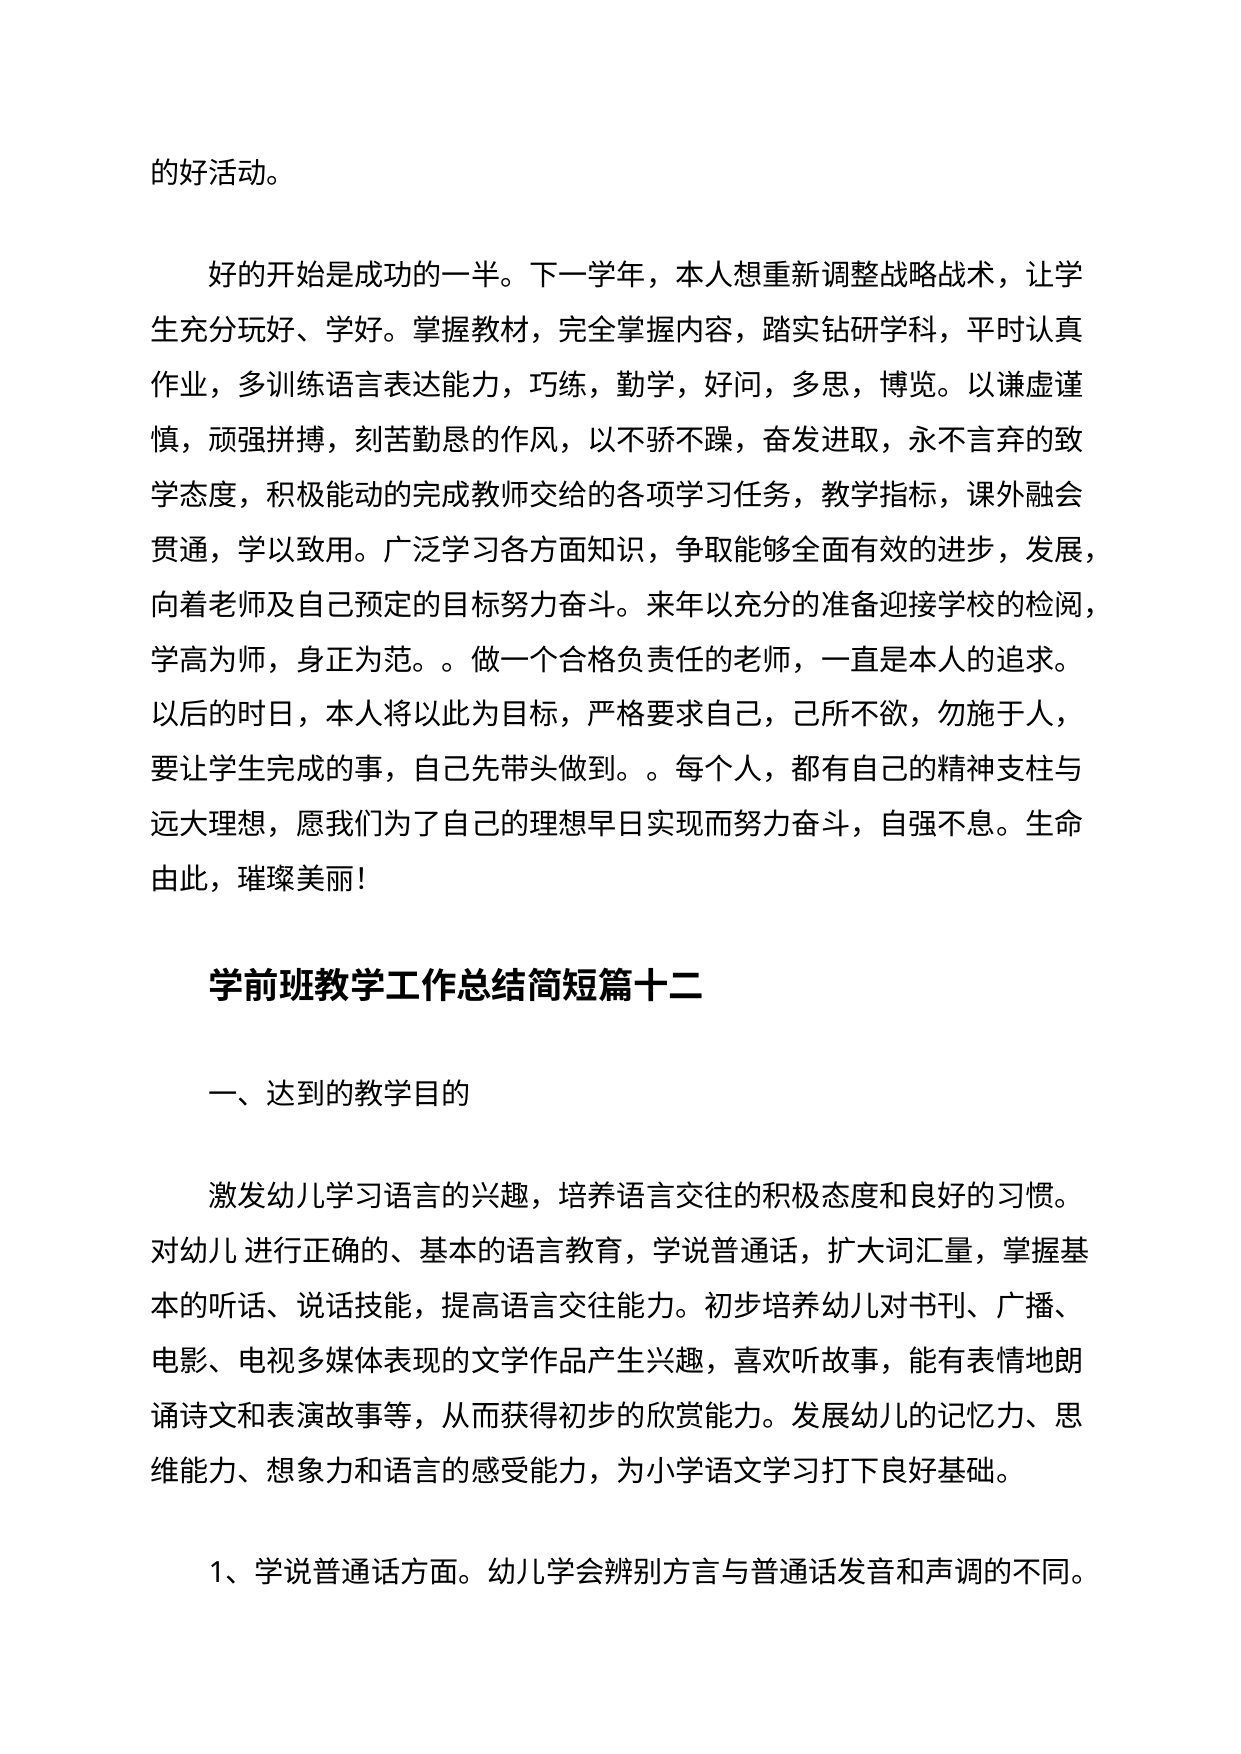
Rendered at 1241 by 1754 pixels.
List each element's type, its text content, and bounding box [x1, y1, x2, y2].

text 激发幼儿学习语言的兴趣，培养语言交往的积极态度和良好的习惯。对幼儿 进行正确的、基本的语言教育，学说普通话，扩大词汇量，掌握基本的听话、说话技能，提高语言交往能力。初步培养幼儿对书刊、广播、电影、电视多媒体表现的文学作品产生兴趣，喜欢听故事，能有表情地朗诵诗文和表演故事等，从而获得初步的欣赏能力。发展幼儿的记忆力、思维能力、想象力和语言的感受能力，为小学语文学习打下良好基础。 [150, 1173, 1090, 1489]
text 好的开始是成功的一半。下一学年，本人想重新调整战略战术，让学生充分玩好、学好。掌握教材，完全掌握内容，踏实钻研学科，平时认真作业，多训练语言表达能力，巧练，勤学，好问，多思，博览。以谦虚谨慎，顽强拼搏，刻苦勤恳的作风，以不骄不躁，奋发进取，永不言弃的致学态度，积极能动的完成教师交给的各项学习任务，教学指标，课外融会贯通，学以致用。广泛学习各方面知识，争取能够全面有效的进步，发展，向着老师及自己预定的目标努力奋斗。来年以充分的准备迎接学校的检阅，学高为师，身正为范。。做一个合格负责任的老师，一直是本人的追求。以后的时日，本人将以此为目标，严格要求自己，己所不欲，勿施于人，要让学生完成的事，自己先带头做到。。每个人，都有自己的精神支柱与远大理想，愿我们为了自己的理想早日实现而努力奋斗，自强不息。生命由此，璀璨美丽！ [150, 252, 1090, 898]
text 一、达到的教学目的 [150, 1071, 1090, 1113]
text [150, 1549, 1090, 1591]
text 学前班教学工作总结简短篇十二 [150, 957, 1090, 1009]
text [150, 150, 1090, 192]
